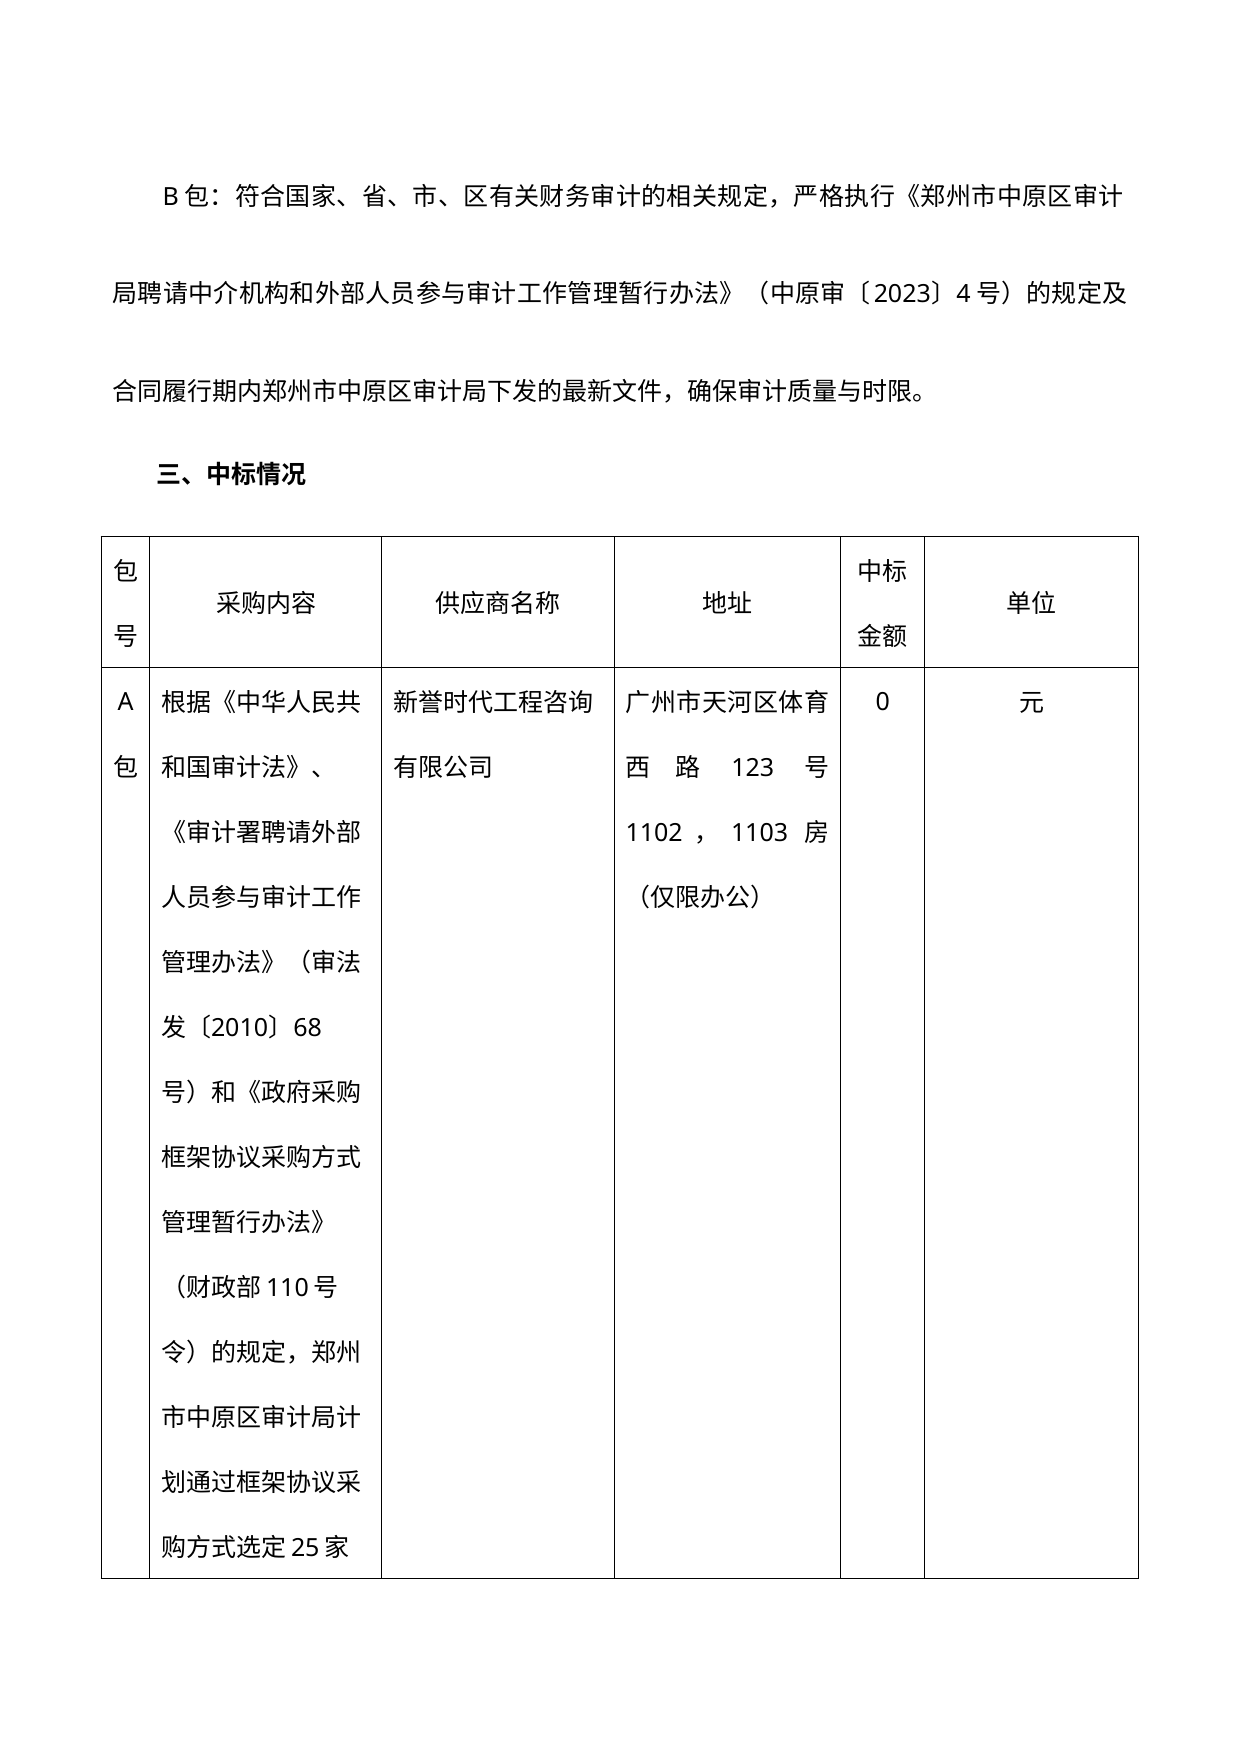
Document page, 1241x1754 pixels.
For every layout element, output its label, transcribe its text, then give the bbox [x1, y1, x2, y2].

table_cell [615, 668, 840, 1578]
table_header 供应商名称 [382, 537, 614, 667]
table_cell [150, 668, 381, 1578]
text 三、中标情况 [112, 440, 1128, 505]
table_header 包号 [102, 537, 149, 667]
table_cell 0 [841, 668, 924, 1578]
table_cell 元 [925, 668, 1138, 1578]
table_header 采购内容 [150, 537, 381, 667]
table_cell 新誉时代工程咨询有限公司 [382, 668, 614, 1578]
table_header 地址 [615, 537, 840, 667]
text B包：符合国家、省、市、区有关财务审计的相关规定，严格执行《郑州市中原区审计局聘请中介机构和外部人员参与审计工作管理暂行办法》（中原审〔2023〕4号）的规定及合同履行期内郑州市中原区审计局下发的最新文件，确保审计质量与时限。 [112, 162, 1128, 422]
table_header 单位 [925, 537, 1138, 667]
table_cell A包 [102, 668, 149, 1578]
table_header 中标金额 [841, 537, 924, 667]
